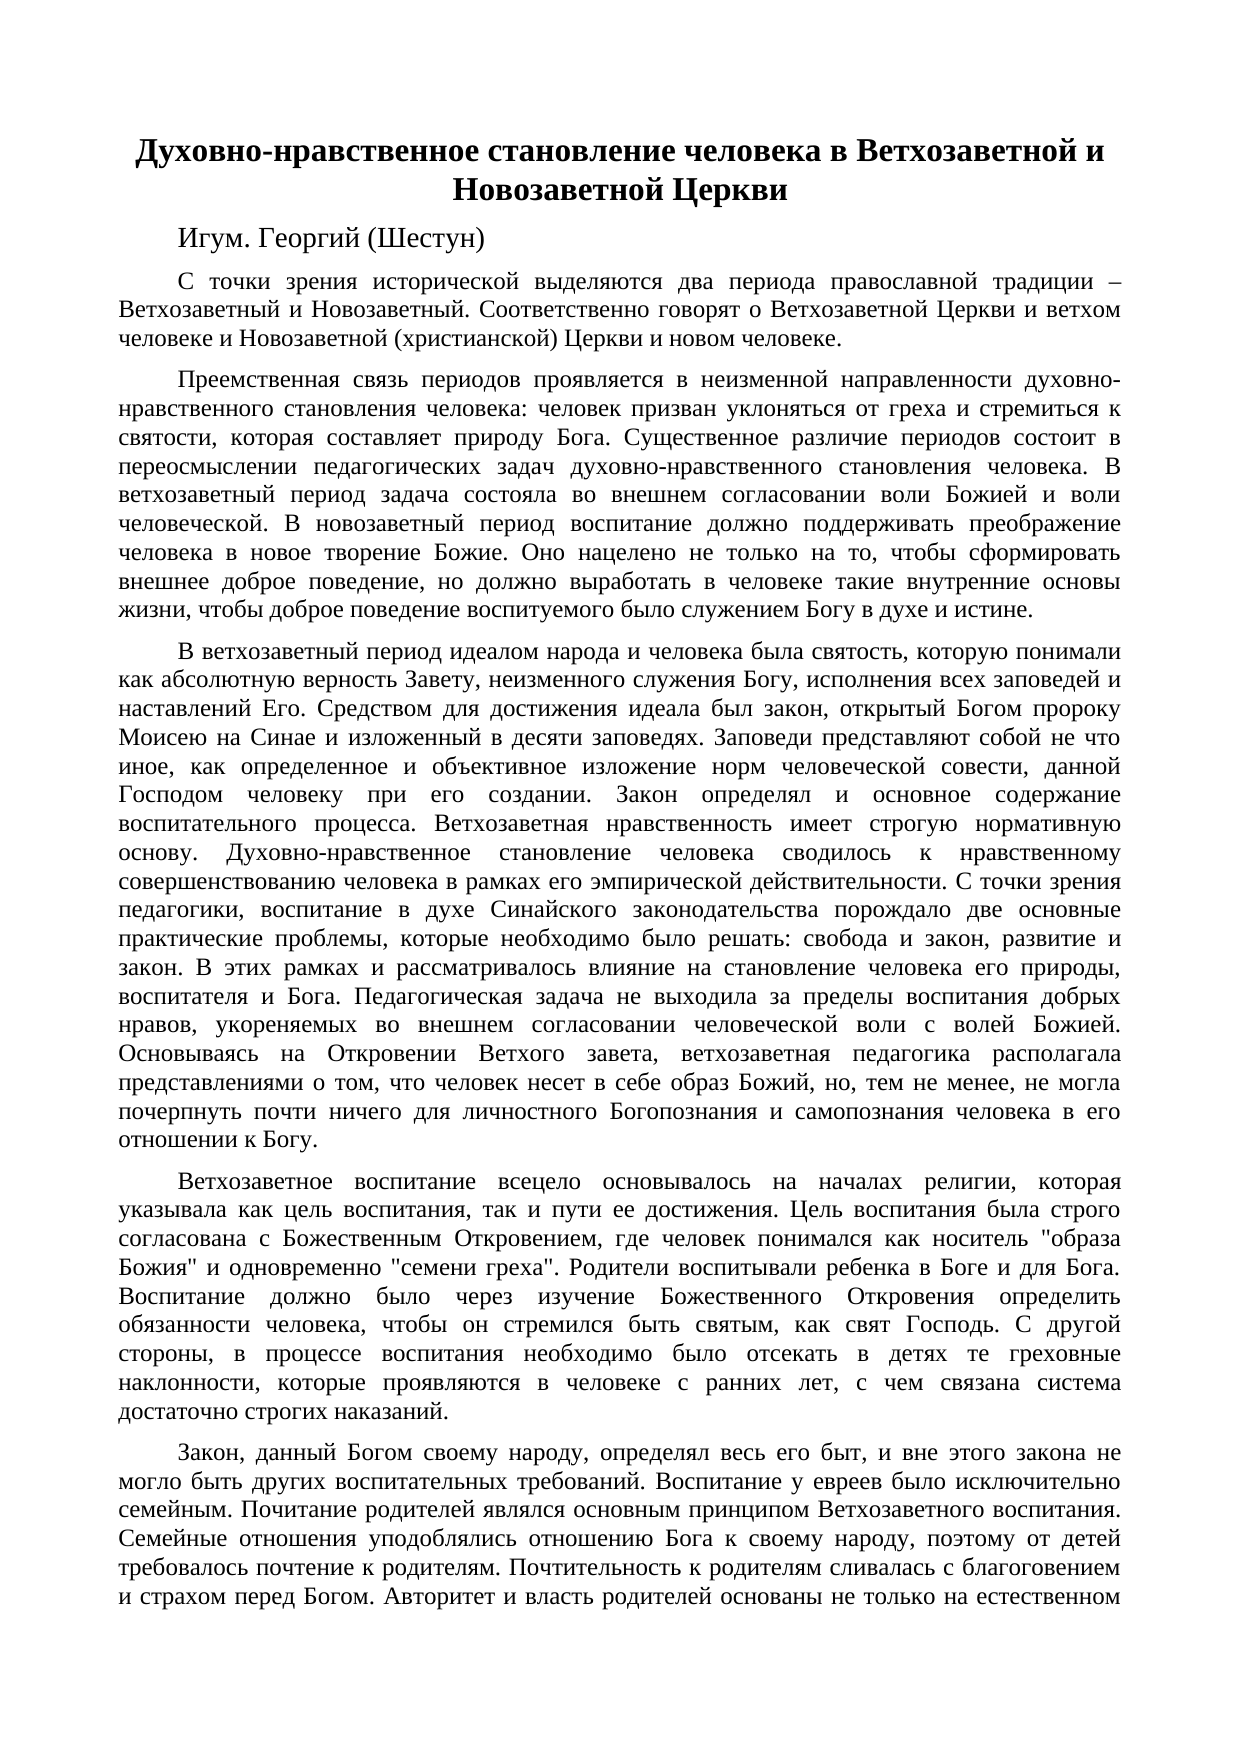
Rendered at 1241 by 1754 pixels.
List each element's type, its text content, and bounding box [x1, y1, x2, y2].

text Духовно-нравственное становление человека в Ветхозаветной и Новозаветной Церкви [118, 131, 1122, 207]
text Игум. Георгий (Шестун) [118, 220, 1122, 253]
text С точки зрения исторической выделяются два периода православной традиции – Ветхозаветный и Новозаветный. Соответственно говорят о Ветхозаветной Церкви и ветхом человеке и Новозаветной (христианской) Церкви и новом человеке. [118, 266, 1122, 352]
text Ветхозаветное воспитание всецело основывалось на началах религии, которая указывала как цель воспитания, так и пути ее достижения. Цель воспитания была строго согласована с Божественным Откровением, где человек понимался как носитель "образа Божия" и одновременно "семени греха". Родители воспитывали ребенка в Боге и для Бога. Воспитание должно было через изучение Божественного Откровения определить обязанности человека, чтобы он стремился быть святым, как свят Господь. С другой стороны, в процессе воспитания необходимо было отсекать в детях те греховные наклонности, которые проявляются в человеке с ранних лет, с чем связана система достаточно строгих наказаний. [118, 1166, 1122, 1424]
text Преемственная связь периодов проявляется в неизменной направленности духовно-нравственного становления человека: человек призван уклоняться от греха и стремиться к святости, которая составляет природу Бога. Существенное различие периодов состоит в переосмыслении педагогических задач духовно-нравственного становления человека. В ветхозаветный период задача состояла во внешнем согласовании воли Божией и воли человеческой. В новозаветный период воспитание должно поддерживать преображение человека в новое творение Божие. Оно нацелено не только на то, чтобы сформировать внешнее доброе поведение, но должно выработать в человеке такие внутренние основы жизни, чтобы доброе поведение воспитуемого было служением Богу в духе и истине. [118, 364, 1122, 623]
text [118, 1437, 1122, 1609]
text В ветхозаветный период идеалом народа и человека была святость, которую понимали как абсолютную верность Завету, неизменного служения Богу, исполнения всех заповедей и наставлений Его. Средством для достижения идеала был закон, открытый Богом пророку Моисею на Синае и изложенный в десяти заповедях. Заповеди представляют собой не что иное, как определенное и объективное изложение норм человеческой совести, данной Господом человеку при его создании. Закон определял и основное содержание воспитательного процесса. Ветхозаветная нравственность имеет строгую нормативную основу. Духовно-нравственное становление человека сводилось к нравственному совершенствованию человека в рамках его эмпирической действительности. С точки зрения педагогики, воспитание в духе Синайского законодательства порождало две основные практические проблемы, которые необходимо было решать: свобода и закон, развитие и закон. В этих рамках и рассматривалось влияние на становление человека его природы, воспитателя и Бога. Педагогическая задача не выходила за пределы воспитания добрых нравов, укореняемых во внешнем согласовании человеческой воли с волей Божией. Основываясь на Откровении Ветхого завета, ветхозаветная педагогика располагала представлениями о том, что человек несет в себе образ Божий, но, тем не менее, не могла почерпнуть почти ничего для личностного Богопознания и самопознания человека в его отношении к Богу. [118, 636, 1122, 1153]
